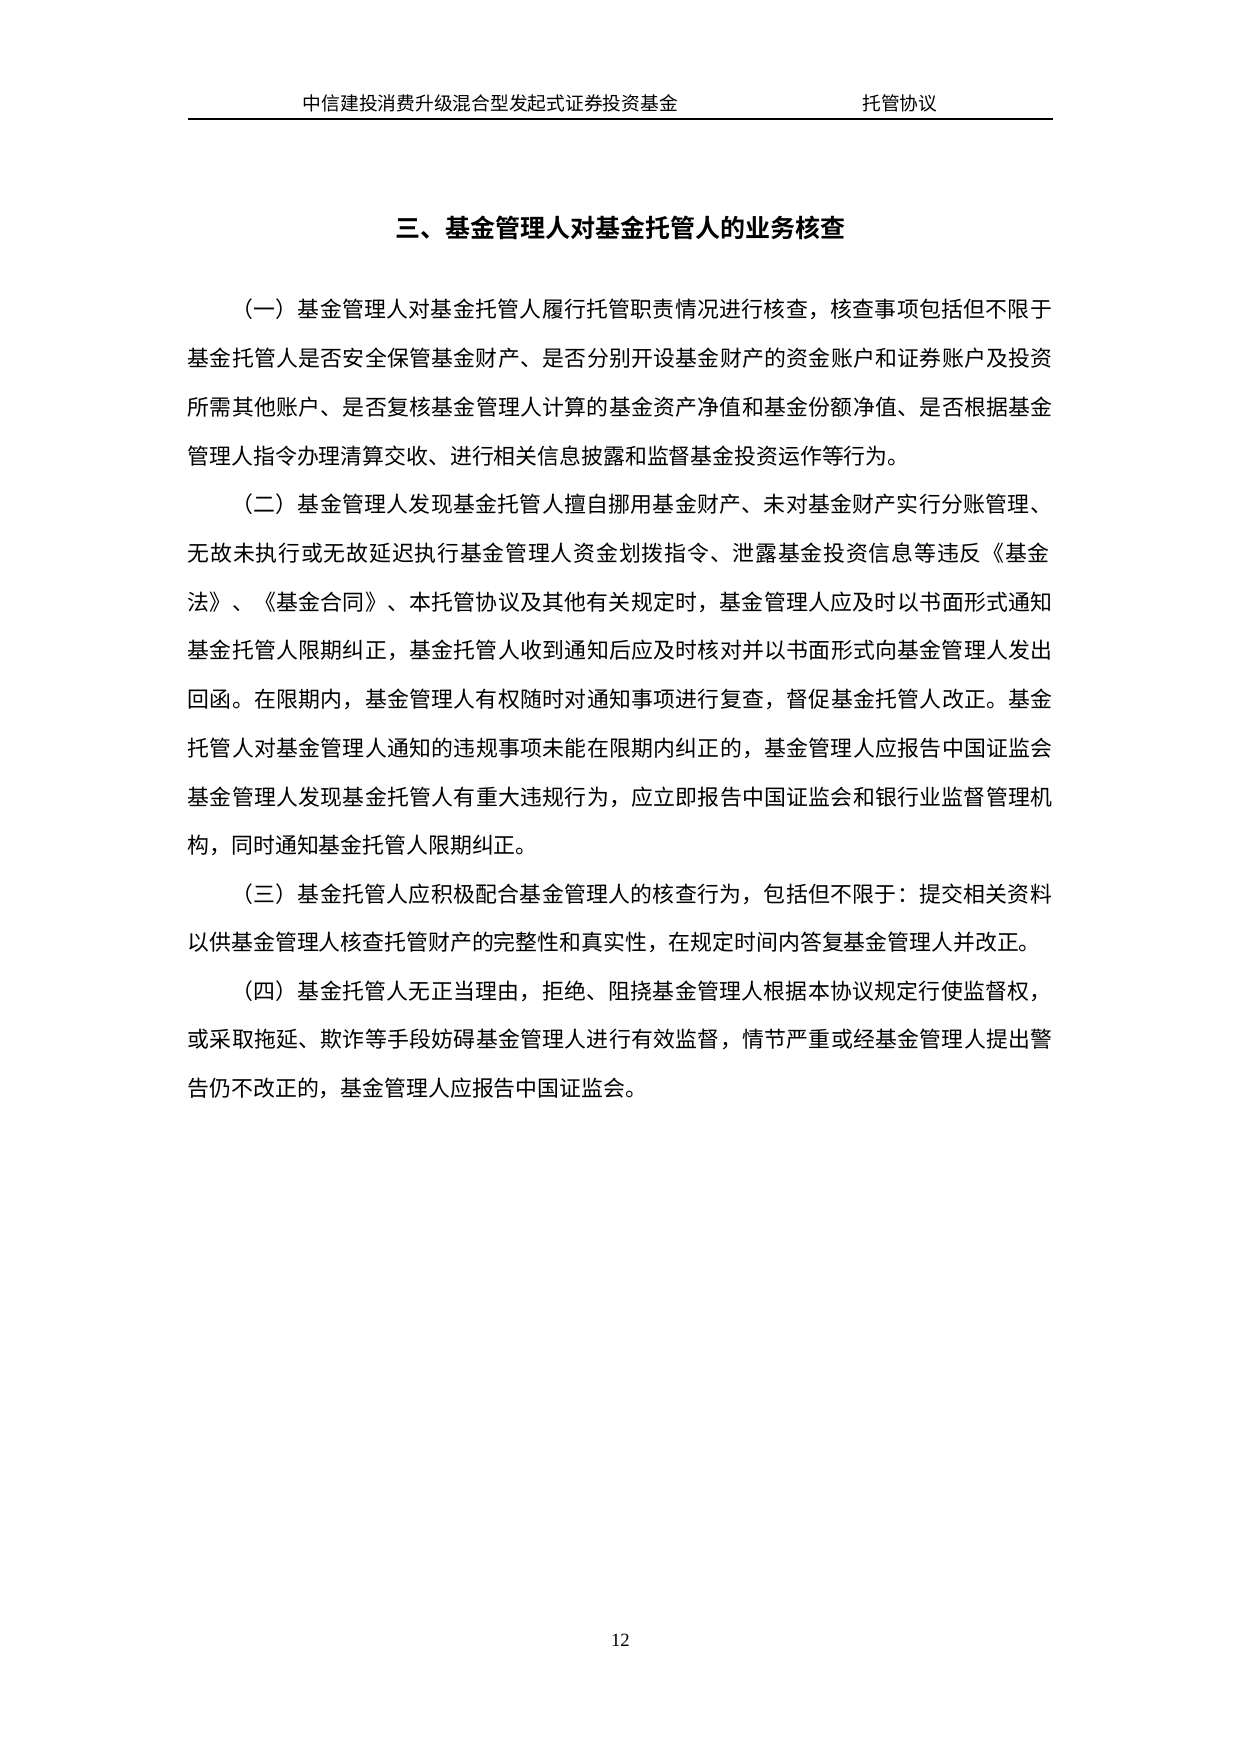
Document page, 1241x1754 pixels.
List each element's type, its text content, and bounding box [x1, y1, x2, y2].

text （四）基金托管人无正当理由，拒绝、阻挠基金管理人根据本协议规定行使监督权，或采取拖延、欺诈等手段妨碍基金管理人进行有效监督，情节严重或经基金管理人提出警告仍不改正的，基金管理人应报告中国证监会。 [187, 973, 1053, 1103]
text （二）基金管理人发现基金托管人擅自挪用基金财产、未对基金财产实行分账管理、无故未执行或无故延迟执行基金管理人资金划拨指令、泄露基金投资信息等违反《基金法》、《基金合同》、本托管协议及其他有关规定时，基金管理人应及时以书面形式通知基金托管人限期纠正，基金托管人收到通知后应及时核对并以书面形式向基金管理人发出回函。在限期内，基金管理人有权随时对通知事项进行复查，督促基金托管人改正。基金托管人对基金管理人通知的违规事项未能在限期内纠正的，基金管理人应报告中国证监会。基金管理人发现基金托管人有重大违规行为，应立即报告中国证监会和银行业监督管理机构，同时通知基金托管人限期纠正。 [187, 487, 1053, 860]
text （三）基金托管人应积极配合基金管理人的核查行为，包括但不限于：提交相关资料以供基金管理人核查托管财产的完整性和真实性，在规定时间内答复基金管理人并改正。 [187, 876, 1053, 957]
text （一）基金管理人对基金托管人履行托管职责情况进行核查，核查事项包括但不限于基金托管人是否安全保管基金财产、是否分别开设基金财产的资金账户和证券账户及投资所需其他账户、是否复核基金管理人计算的基金资产净值和基金份额净值、是否根据基金管理人指令办理清算交收、进行相关信息披露和监督基金投资运作等行为。 [187, 292, 1053, 471]
text 三、基金管理人对基金托管人的业务核查 [187, 194, 1053, 259]
